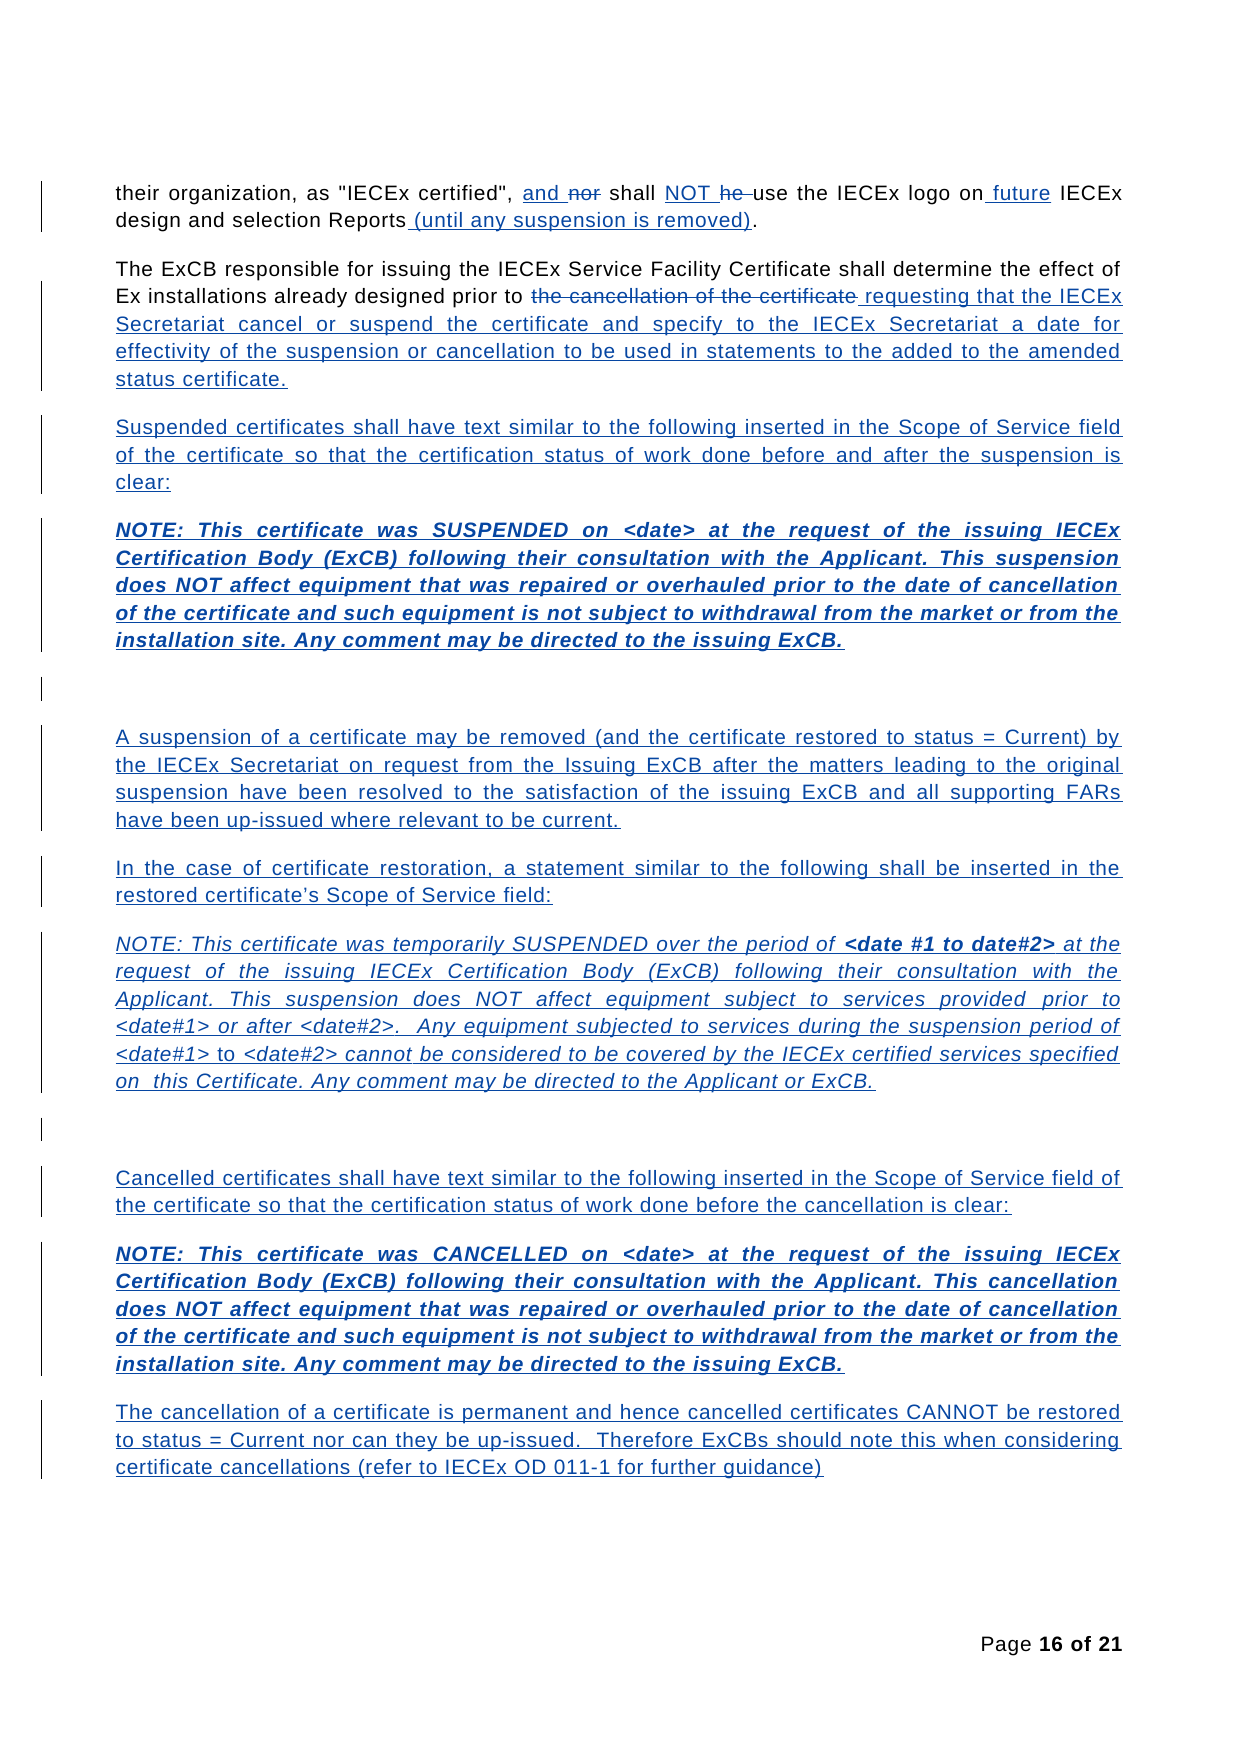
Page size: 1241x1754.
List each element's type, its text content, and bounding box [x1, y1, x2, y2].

text The ExCB responsible for issuing the IECEx Service Facility Certificate shall determine the effect of Ex installations already designed prior to [115, 257, 1122, 333]
text The ExCB responsible for issuing the IECEx Service Facility Certificate shall determine the effect of Ex installations already designed prior to [115, 361, 1122, 391]
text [115, 181, 1122, 232]
text The ExCB responsible for issuing the IECEx Service Facility Certificate shall determine the effect of Ex installations already designed prior to [115, 334, 1122, 360]
